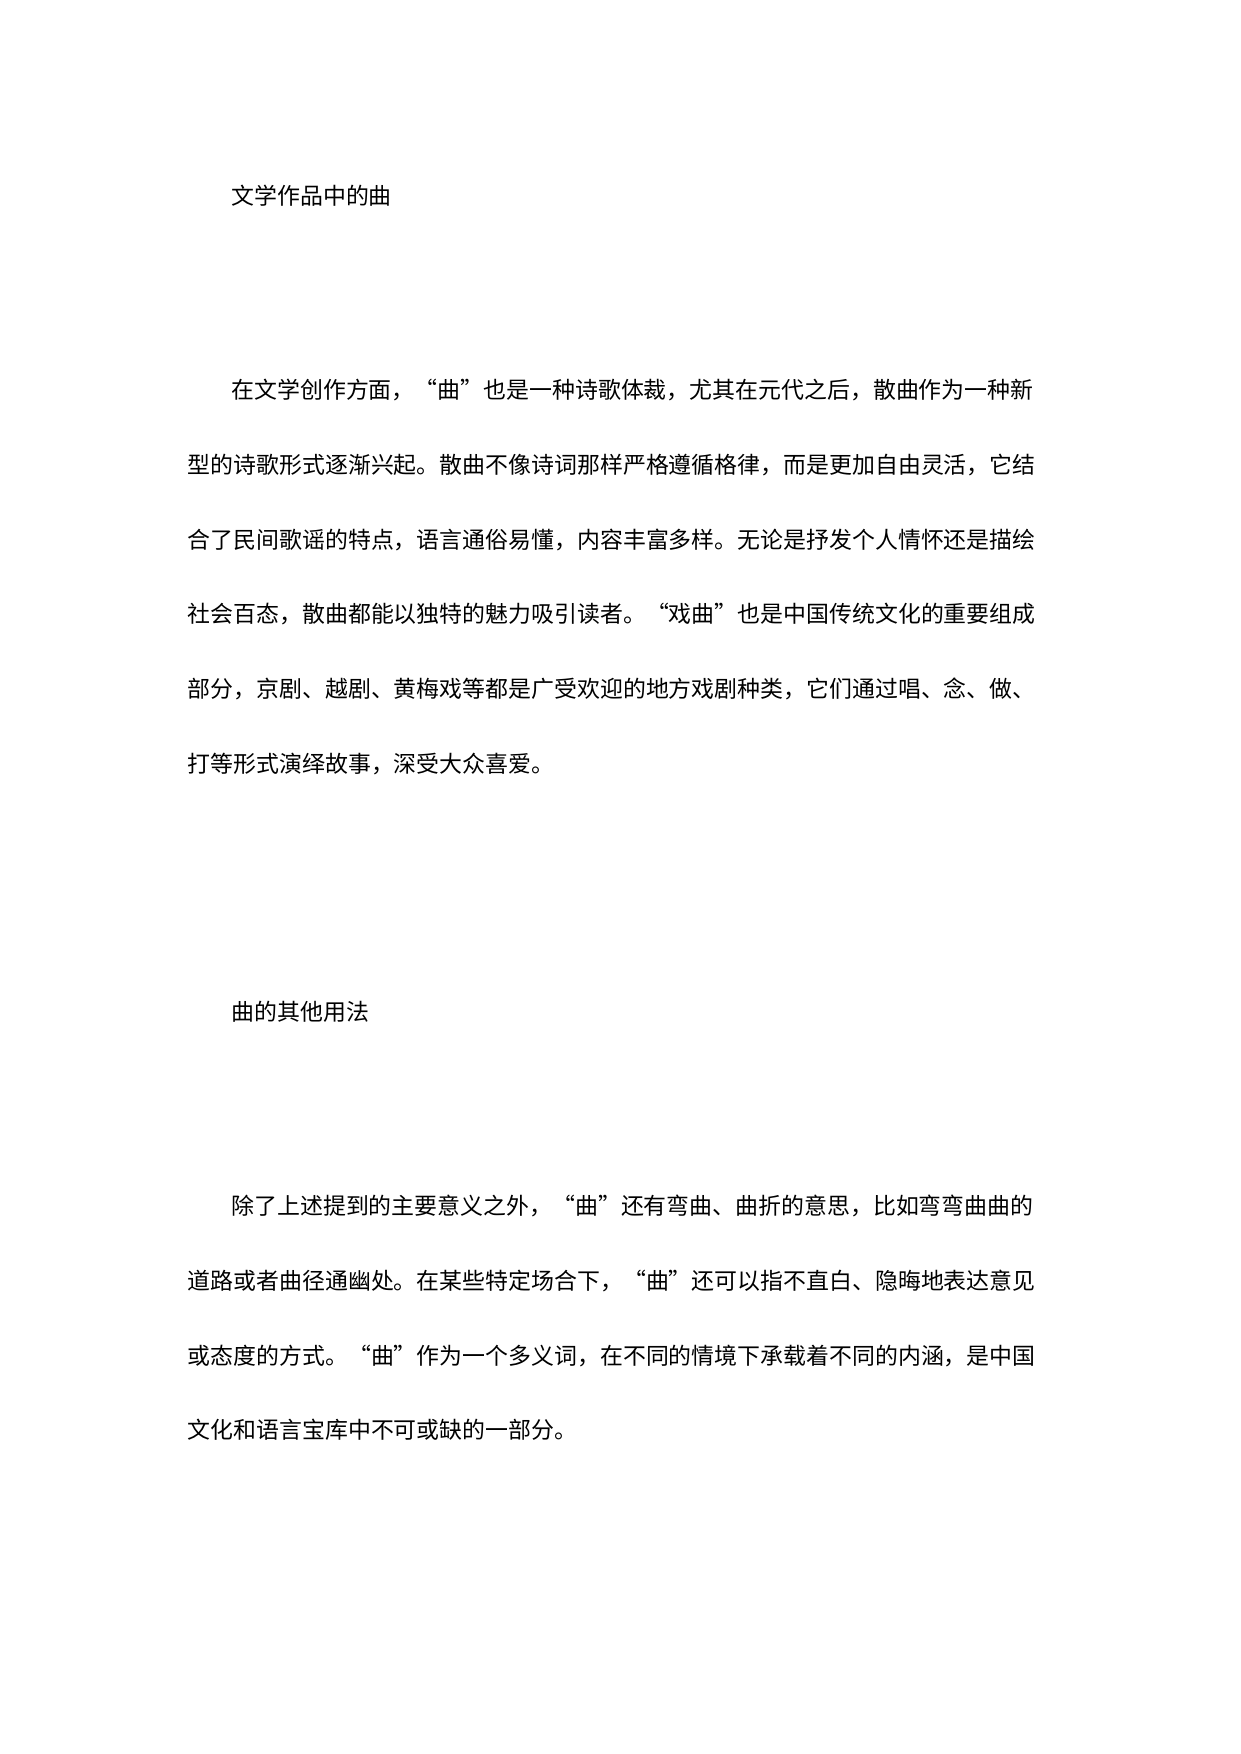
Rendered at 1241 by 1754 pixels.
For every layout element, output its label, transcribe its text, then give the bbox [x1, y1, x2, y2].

text 曲的其他用法 [187, 978, 1053, 1043]
text 除了上述提到的主要意义之外，“曲”还有弯曲、曲折的意思，比如弯弯曲曲的道路或者曲径通幽处。在某些特定场合下，“曲”还可以指不直白、隐晦地表达意见或态度的方式。“曲”作为一个多义词，在不同的情境下承载着不同的内涵，是中国文化和语言宝库中不可或缺的一部分。 [187, 1172, 1053, 1461]
text 文学作品中的曲 [187, 162, 1053, 227]
text 在文学创作方面，“曲”也是一种诗歌体裁，尤其在元代之后，散曲作为一种新型的诗歌形式逐渐兴起。散曲不像诗词那样严格遵循格律，而是更加自由灵活，它结合了民间歌谣的特点，语言通俗易懂，内容丰富多样。无论是抒发个人情怀还是描绘社会百态，散曲都能以独特的魅力吸引读者。“戏曲”也是中国传统文化的重要组成部分，京剧、越剧、黄梅戏等都是广受欢迎的地方戏剧种类，它们通过唱、念、做、打等形式演绎故事，深受大众喜爱。 [187, 356, 1053, 795]
